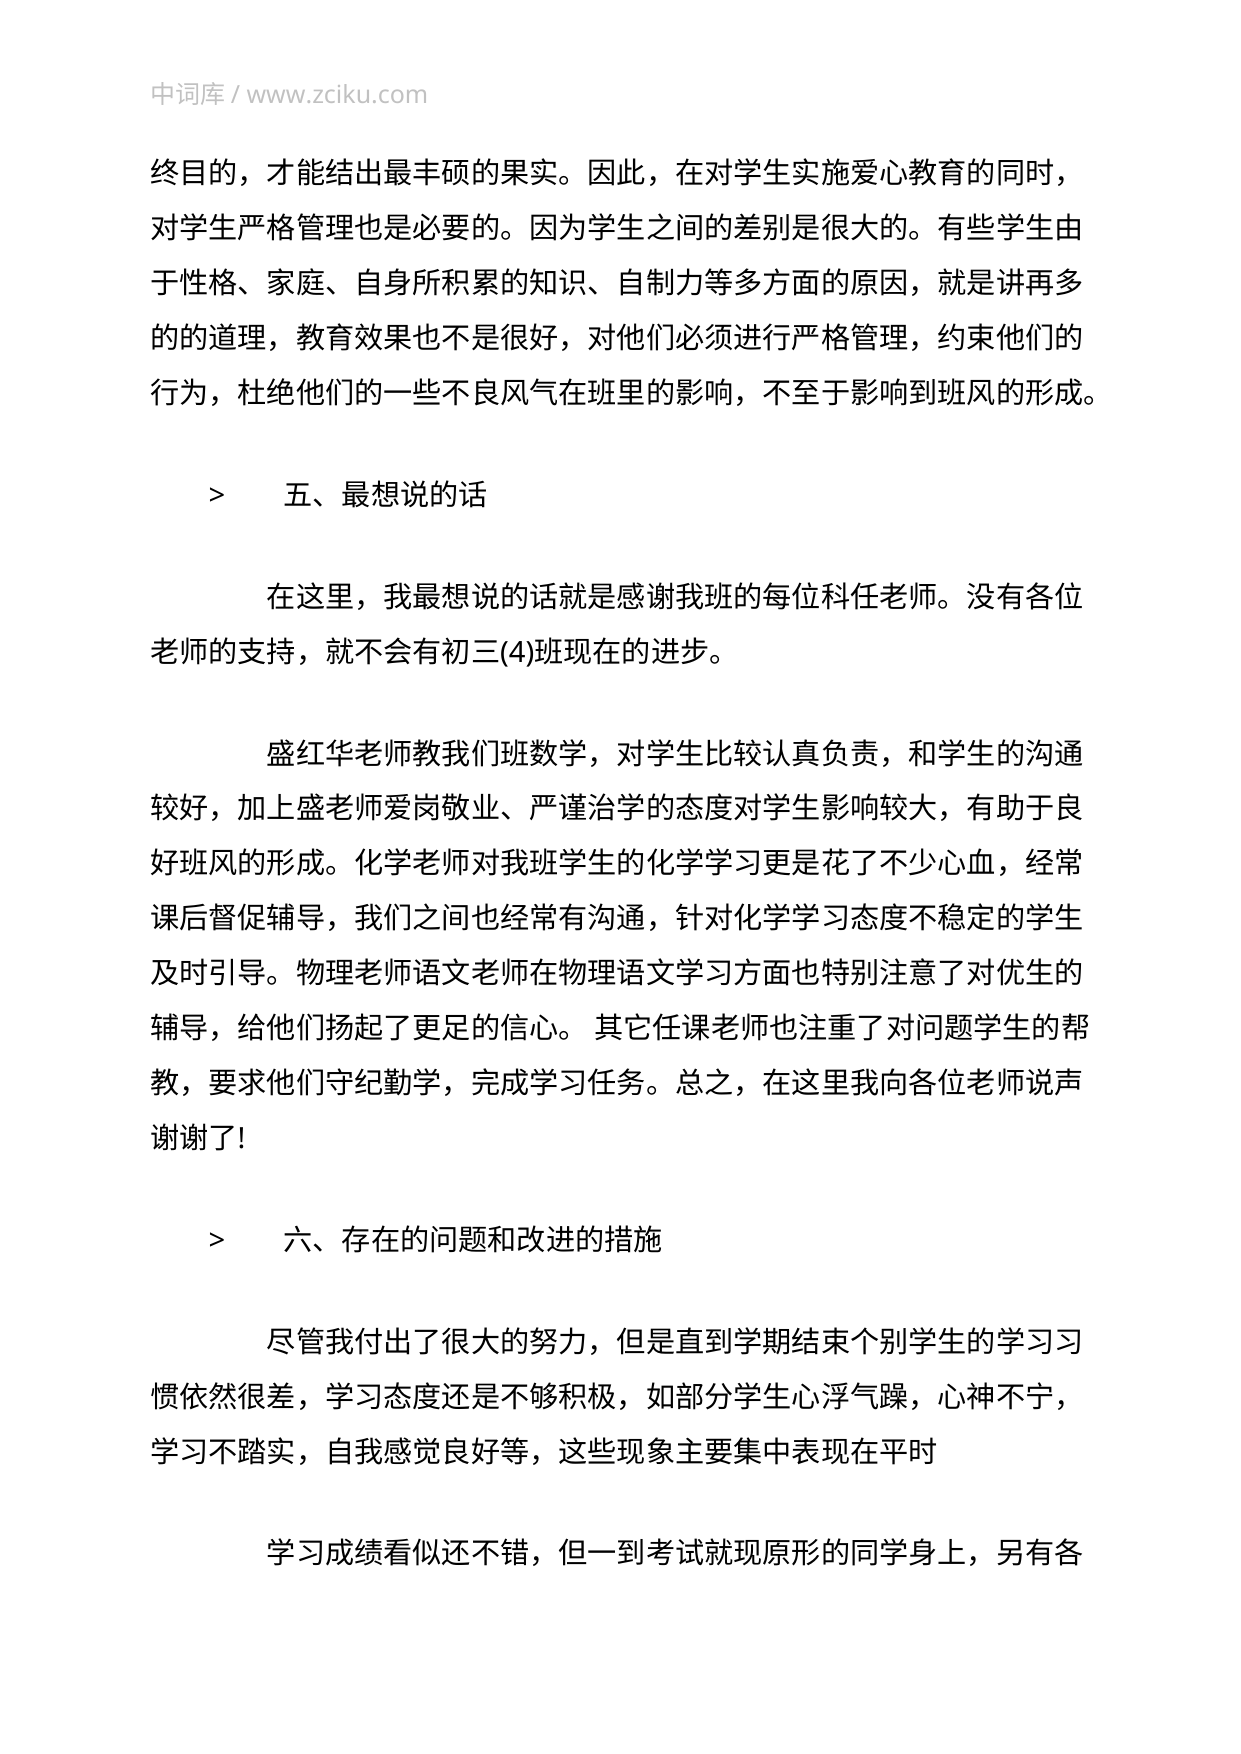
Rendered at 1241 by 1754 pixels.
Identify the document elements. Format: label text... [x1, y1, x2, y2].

text 在这里，我最想说的话就是感谢我班的每位科任老师。没有各位老师的支持，就不会有初三(4)班现在的进步。 [150, 573, 1090, 671]
text > 六、存在的问题和改进的措施 [150, 1216, 1090, 1259]
text 尽管我付出了很大的努力，但是直到学期结束个别学生的学习习惯依然很差，学习态度还是不够积极，如部分学生心浮气躁，心神不宁，学习不踏实，自我感觉良好等，这些现象主要集中表现在平时 [150, 1318, 1090, 1471]
text 盛红华老师教我们班数学，对学生比较认真负责，和学生的沟通较好，加上盛老师爱岗敬业、严谨治学的态度对学生影响较大，有助于良好班风的形成。化学老师对我班学生的化学学习更是花了不少心血，经常课后督促辅导，我们之间也经常有沟通，针对化学学习态度不稳定的学生及时引导。物理老师语文老师在物理语文学习方面也特别注意了对优生的辅导，给他们扬起了更足的信心。 其它任课老师也注重了对问题学生的帮教，要求他们守纪勤学，完成学习任务。总之，在这里我向各位老师说声谢谢了! [150, 730, 1090, 1157]
text > 五、最想说的话 [150, 471, 1090, 514]
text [150, 150, 1090, 412]
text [150, 1530, 1090, 1572]
